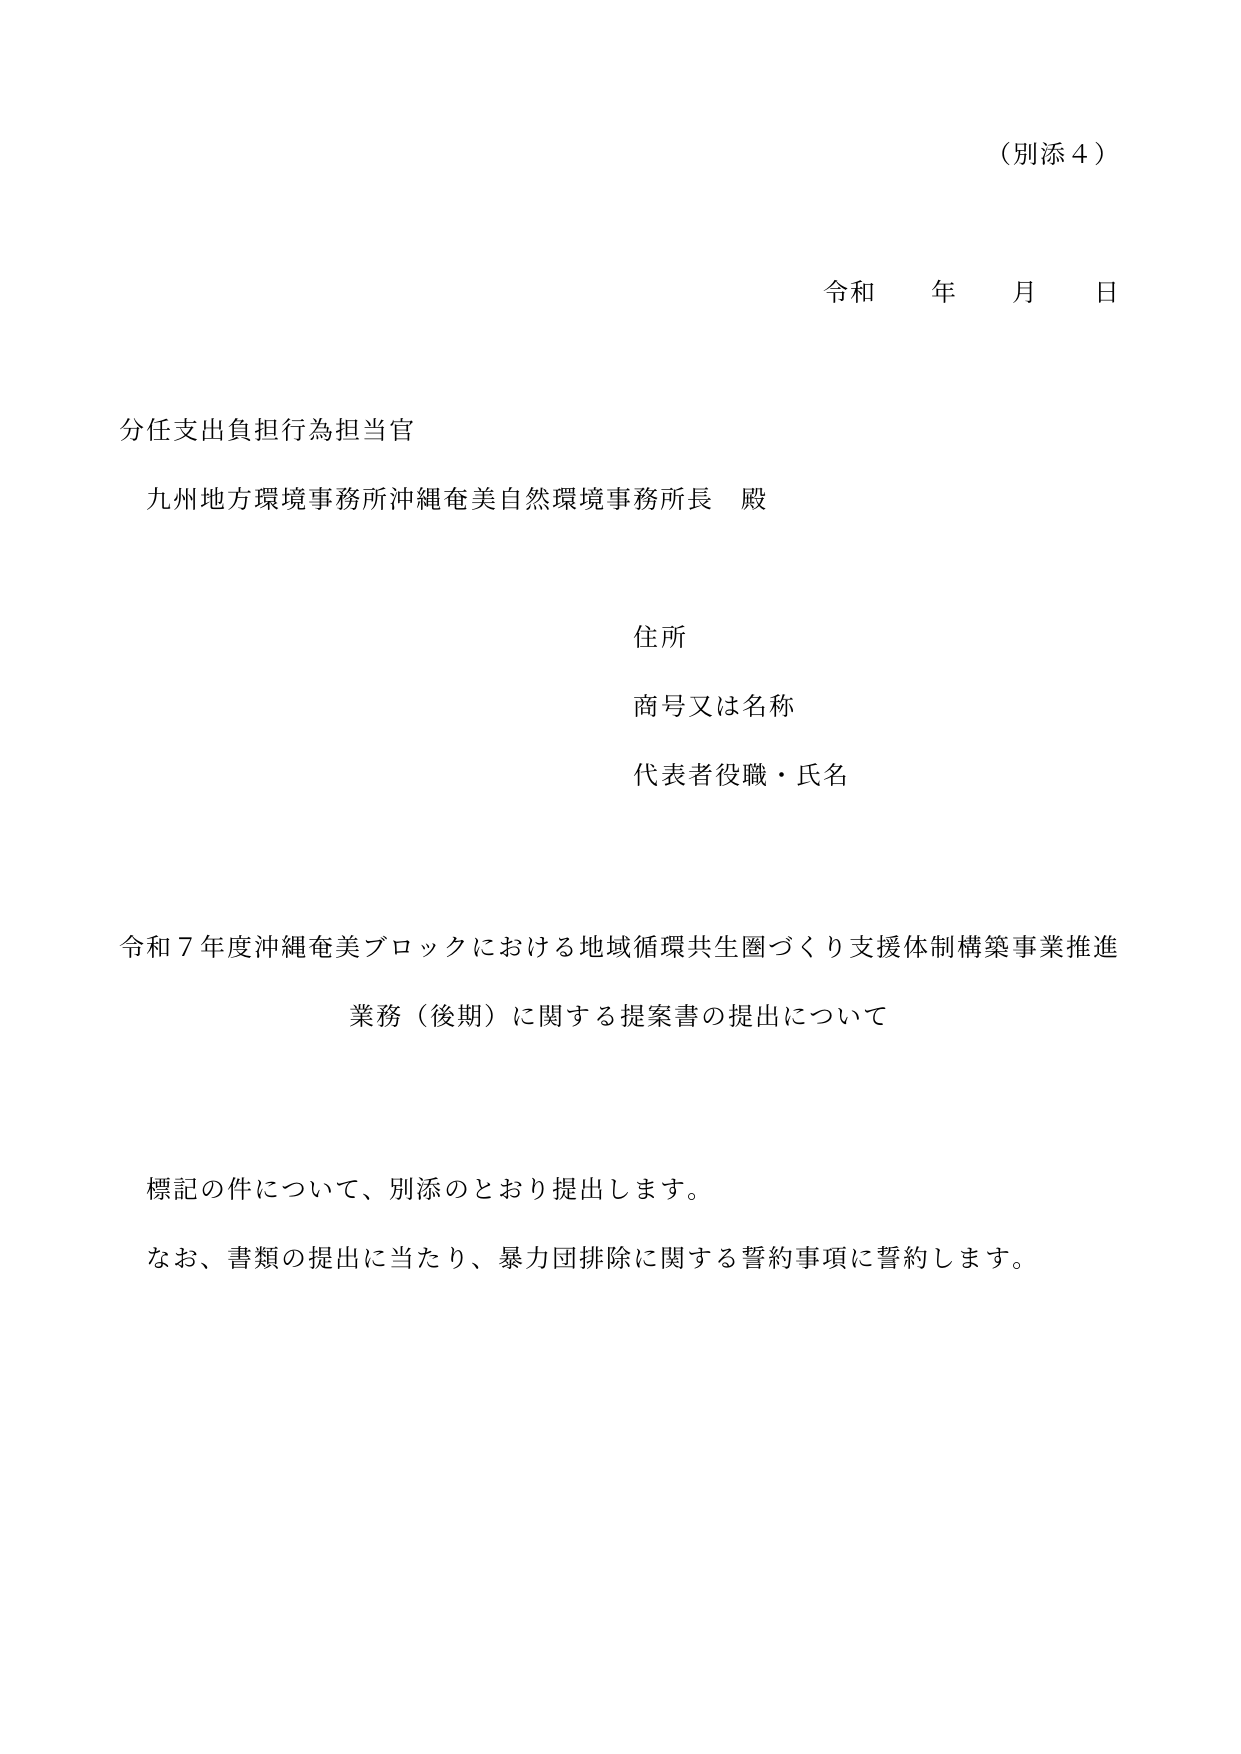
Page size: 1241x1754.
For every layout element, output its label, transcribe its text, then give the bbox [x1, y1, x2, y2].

text 令和 年 月 日 [119, 256, 1121, 325]
text なお、書類の提出に当たり、暴力団排除に関する誓約事項に誓約します。 [119, 1222, 1121, 1291]
text 標記の件について、別添のとおり提出します。 [119, 1153, 1121, 1222]
text 住所 [119, 601, 1121, 670]
text 代表者役職・氏名 [119, 739, 1121, 808]
text 令和７年度沖縄奄美ブロックにおける地域循環共生圏づくり支援体制構築事業推進業務（後期）に関する提案書の提出について [119, 911, 1121, 1049]
text （別添４） [119, 118, 1121, 187]
text 商号又は名称 [119, 670, 1121, 739]
text 九州地方環境事務所沖縄奄美自然環境事務所長 殿 [119, 463, 1121, 532]
text 分任支出負担行為担当官 [119, 394, 1121, 463]
